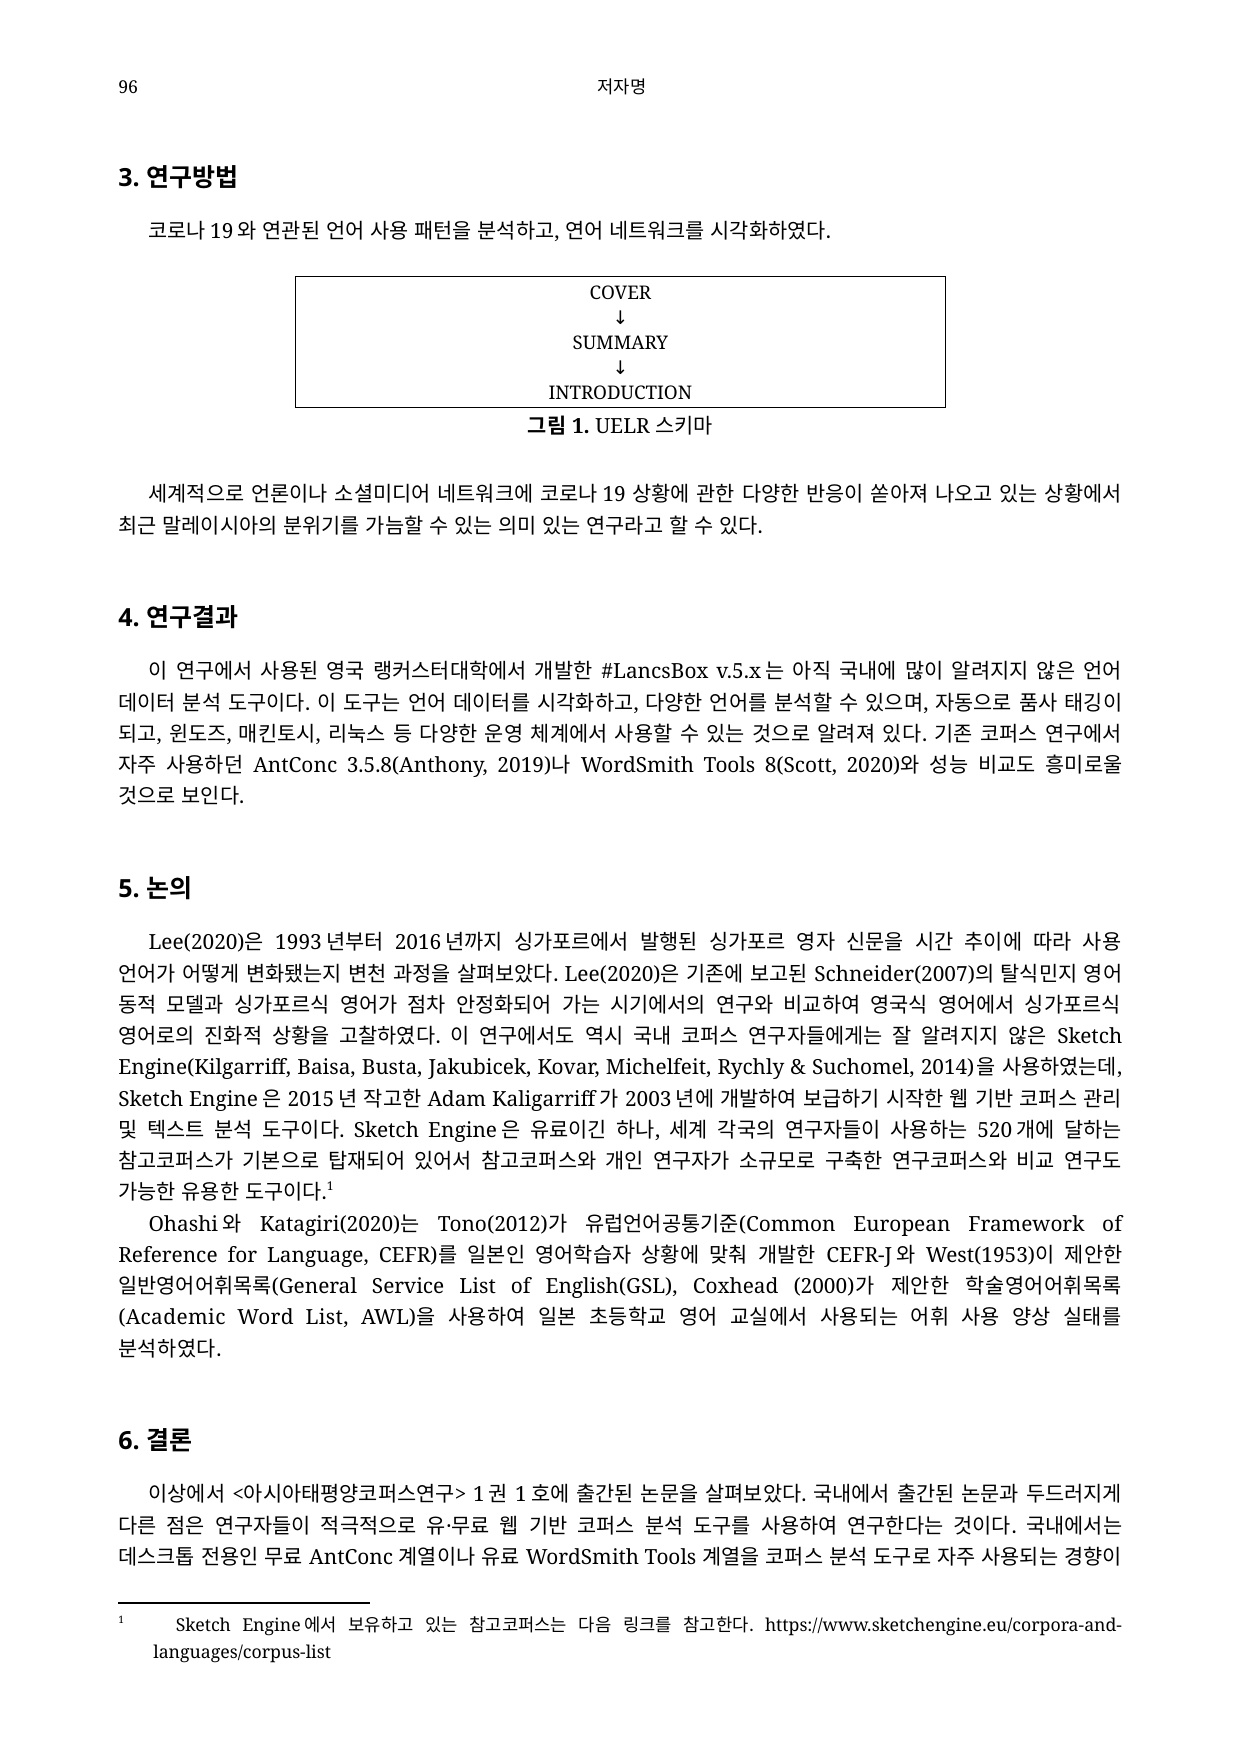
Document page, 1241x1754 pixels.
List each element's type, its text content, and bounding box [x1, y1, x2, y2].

text Lee(2020)은 1993년부터 2016년까지 싱가포르에서 발행된 싱가포르 영자 신문을 시간 추이에 따라 사용 언어가 어떻게 변화됐는지 변천 과정을 살펴보았다. Lee(2020)은 기존에 보고된 Schneider(2007)의 탈식민지 영어 동적 모델과 싱가포르식 영어가 점차 안정화되어 가는 시기에서의 연구와 비교하여 영국식 영어에서 싱가포르식 영어로의 진화적 상황을 고찰하였다. 이 연구에서도 역시 국내 코퍼스 연구자들에게는 잘 알려지지 않은 Sketch Engine(Kilgarriff, Baisa, Busta, Jakubicek, Kovar, Michelfeit, Rychly & Suchomel, 2014)을 사용하였는데, Sketch Engine은 2015년 작고한 Adam Kaligarriff가 2003년에 개발하여 보급하기 시작한 웹 기반 코퍼스 관리 및 텍스트 분석 도구이다. Sketch Engine은 유료이긴 하나, 세계 각국의 연구자들이 사용하는 520개에 달하는 참고코퍼스가 기본으로 탑재되어 있어서 참고코퍼스와 개인 연구자가 소규모로 구축한 연구코퍼스와 비교 연구도 가능한 유용한 도구이다. [118, 925, 1122, 1206]
text 그림 1. UELR 스키마 [118, 408, 1122, 439]
table_header COVER ↓ SUMMARY ↓ INTRODUCTION [296, 277, 945, 407]
subtitle 6. 결론 [118, 1425, 1122, 1456]
text 이 연구에서 사용된 영국 랭커스터대학에서 개발한 #LancsBox v.5.x는 아직 국내에 많이 알려지지 않은 언어 데이터 분석 도구이다. 이 도구는 언어 데이터를 시각화하고, 다양한 언어를 분석할 수 있으며, 자동으로 품사 태깅이 되고, 윈도즈, 매킨토시, 리눅스 등 다양한 운영 체계에서 사용할 수 있는 것으로 알려져 있다. 기존 코퍼스 연구에서 자주 사용하던 AntConc 3.5.8(Anthony, 2019)나 WordSmith Tools 8(Scott, 2020)와 성능 비교도 흥미로울 것으로 보인다. [118, 654, 1122, 810]
subtitle 3. 연구방법 [118, 161, 1122, 192]
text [118, 1477, 1122, 1571]
text 세계적으로 언론이나 소셜미디어 네트워크에 코로나19 상황에 관한 다양한 반응이 쏟아져 나오고 있는 상황에서 최근 말레이시아의 분위기를 가늠할 수 있는 의미 있는 연구라고 할 수 있다. [118, 477, 1122, 539]
subtitle 4. 연구결과 [118, 602, 1122, 633]
subtitle 5. 논의 [118, 873, 1122, 904]
text 코로나19와 연관된 언어 사용 패턴을 분석하고, 연어 네트워크를 시각화하였다. [118, 213, 1122, 244]
text Ohashi와 Katagiri(2020)는 Tono(2012)가 유럽언어공통기준(Common European Framework of Reference for Language, CEFR)를 일본인 영어학습자 상황에 맞춰 개발한 CEFR-J와 West(1953)이 제안한 일반영어어휘목록(General Service List of English(GSL), Coxhead (2000)가 제안한 학술영어어휘목록(Academic Word List, AWL)을 사용하여 일본 초등학교 영어 교실에서 사용되는 어휘 사용 양상 실태를 분석하였다. [118, 1206, 1122, 1362]
